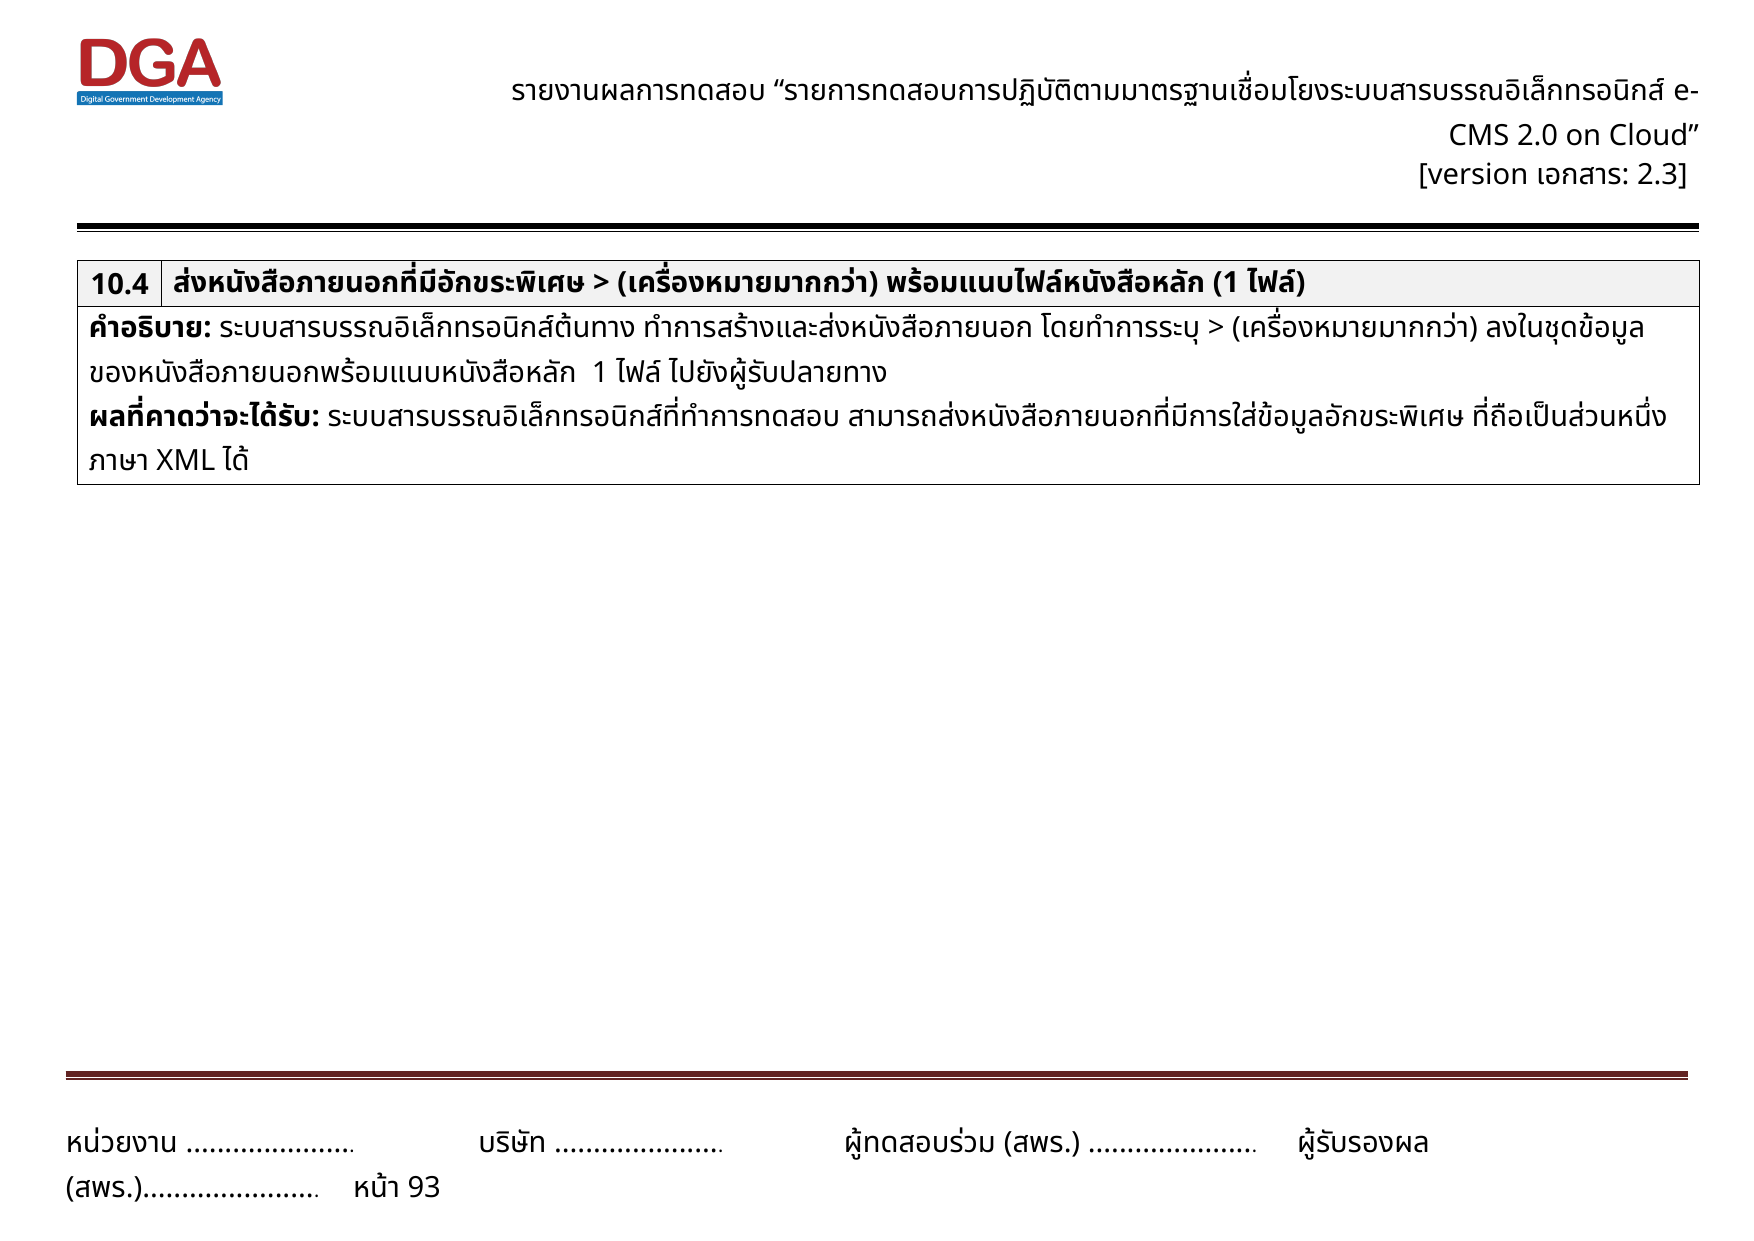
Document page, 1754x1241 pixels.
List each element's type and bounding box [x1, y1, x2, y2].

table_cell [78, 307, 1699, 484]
picture [76, 38, 223, 106]
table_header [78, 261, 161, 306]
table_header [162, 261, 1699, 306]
